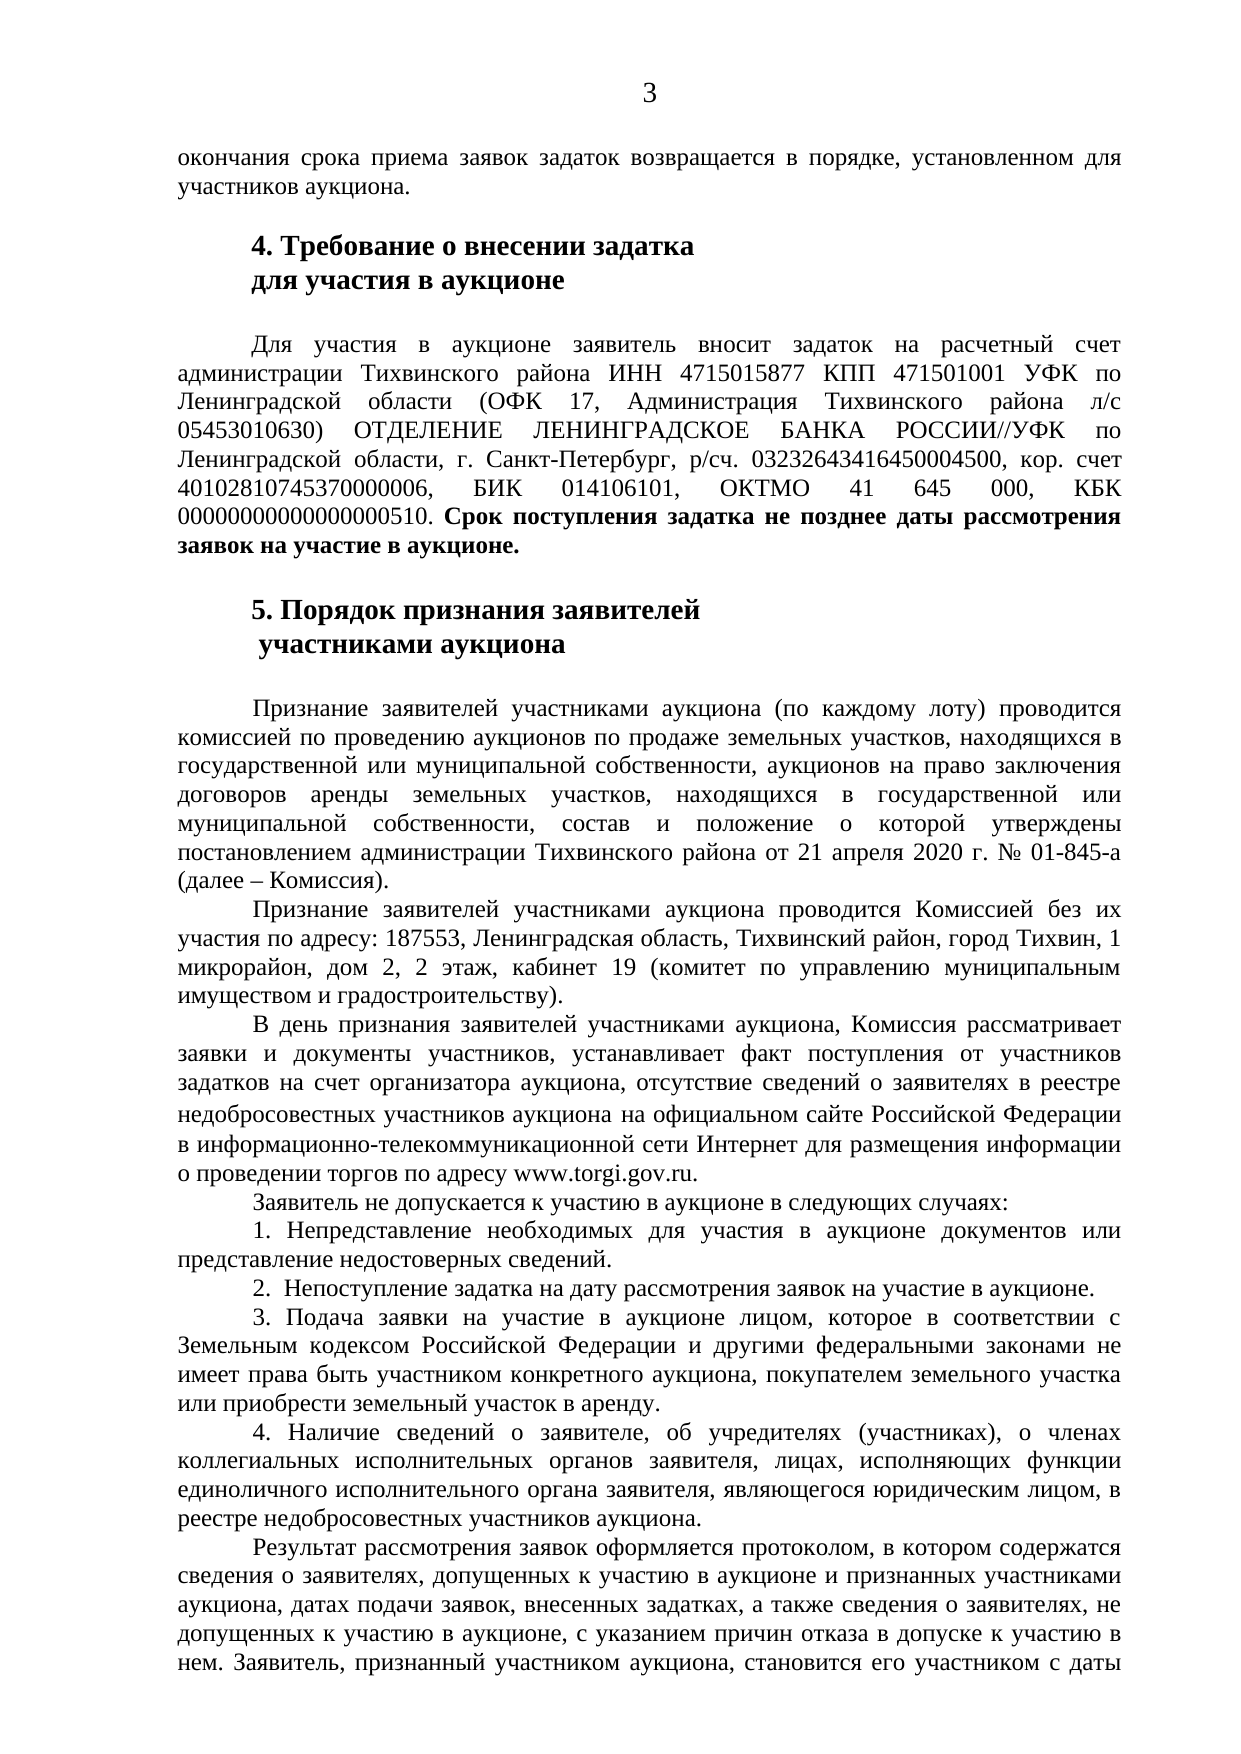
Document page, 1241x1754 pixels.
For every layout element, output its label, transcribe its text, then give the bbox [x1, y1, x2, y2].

text Для участия в аукционе заявитель вносит задаток на расчетный счет администрации Тихвинского района ИНН 4715015877 КПП 471501001 УФК по Ленинградской области (ОФК 17, Администрация Тихвинского района л/с 05453010630) ОТДЕЛЕНИЕ ЛЕНИНГРАДСКОЕ БАНКА РОССИИ//УФК по Ленинградской области, г. Санкт-Петербург, р/сч. 03232643416450004500, кор. счет 40102810745370000006, БИК 014106101, ОКТМО 41 645 000, КБК 00000000000000000510. Срок поступления задатка не позднее даты рассмотрения заявок на участие в аукционе. [177, 329, 1122, 559]
text 1. Непредставление необходимых для участия в аукционе документов или представление недостоверных сведений. [177, 1215, 1122, 1273]
text Признание заявителей участниками аукциона (по каждому лоту) проводится комиссией по проведению аукционов по продаже земельных участков, находящихся в государственной или муниципальной собственности, аукционов на право заключения договоров аренды земельных участков, находящихся в государственной или муниципальной собственности, состав и положение о которой утверждены постановлением администрации Тихвинского района от 21 апреля 2020 г. № 01-845-а (далее – Комиссия). [177, 693, 1122, 894]
text В день признания заявителей участниками аукциона, Комиссия рассматривает заявки и документы участников, устанавливает факт поступления от участников задатков на счет организатора аукциона, отсутствие сведений о заявителях в реестре недобросовестных участников аукциона на официальном сайте Российской Федерации в информационно-телекоммуникационной сети Интернет для размещения информации о проведении торгов по адресу www.torgi.gov.ru. [177, 1009, 1122, 1187]
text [177, 142, 1122, 199]
text для участия в аукционе [177, 262, 1122, 295]
text 2. Непоступление задатка на дату рассмотрения заявок на участие в аукционе. [177, 1273, 1122, 1302]
text 4. Требование о внесении задатка [251, 228, 1122, 262]
text 4. Наличие сведений о заявителе, об учредителях (участниках), о членах коллегиальных исполнительных органов заявителя, лицах, исполняющих функции единоличного исполнительного органа заявителя, являющегося юридическим лицом, в реестре недобросовестных участников аукциона. [177, 1417, 1122, 1532]
text Признание заявителей участниками аукциона проводится Комиссией без их участия по адресу: 187553, Ленинградская область, Тихвинский район, город Тихвин, 1 микрорайон, дом 2, 2 этаж, кабинет 19 (комитет по управлению муниципальным имуществом и градостроительству). [177, 894, 1122, 1009]
text 3. Подача заявки на участие в аукционе лицом, которое в соответствии с Земельным кодексом Российской Федерации и другими федеральными законами не имеет права быть участником конкретного аукциона, покупателем земельного участка или приобрести земельный участок в аренду. [177, 1302, 1122, 1417]
text участниками аукциона [177, 626, 1122, 659]
text 5. Порядок признания заявителей [177, 592, 1122, 626]
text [177, 1532, 1122, 1675]
text Заявитель не допускается к участию в аукционе в следующих случаях: [177, 1187, 1122, 1215]
